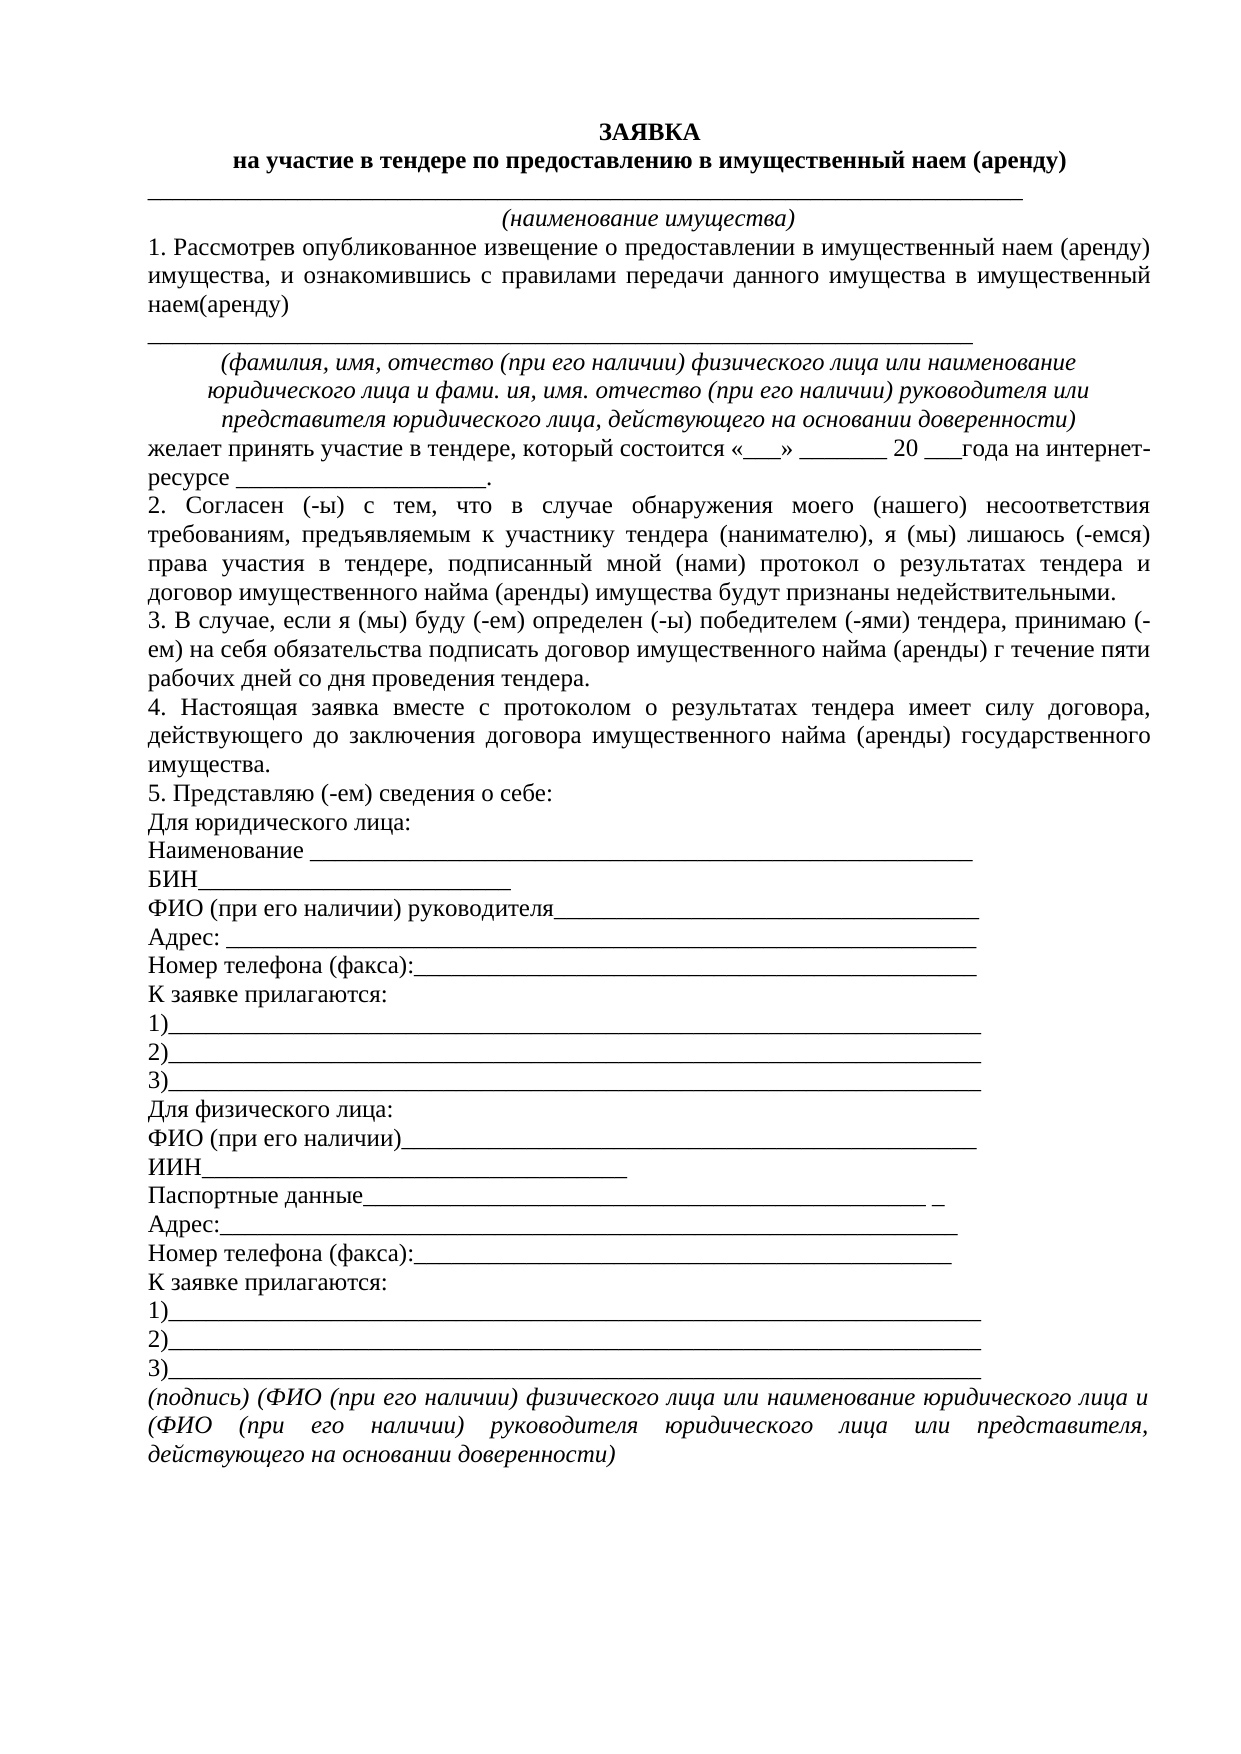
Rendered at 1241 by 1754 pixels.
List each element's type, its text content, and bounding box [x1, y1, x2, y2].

text __________________________________________________________________ [148, 318, 1152, 347]
text 5. Представляю (-ем) сведения о себе: [148, 778, 1152, 807]
text Для физического лица: [148, 1094, 1152, 1123]
text 1)_________________________________________________________________ [148, 1295, 1152, 1324]
text Наименование _____________________________________________________ [148, 835, 1152, 864]
text БИН_________________________ [148, 864, 1152, 893]
text желает принять участие в тендере, который состоится «___» _______ 20 ___года на интернет-ресурсе ____________________. [148, 433, 1152, 490]
text Номер телефона (факса):___________________________________________ [148, 1238, 1152, 1267]
text Паспортные данные_____________________________________________ _ [148, 1180, 1152, 1209]
text Номер телефона (факса):_____________________________________________ [148, 950, 1152, 979]
text 1)_________________________________________________________________ [148, 1008, 1152, 1037]
text 4. Настоящая заявка вместе с протоколом о результатах тендера имеет силу договора, действующего до заключения договора имущественного найма (аренды) государственного имущества. [148, 692, 1152, 778]
text Для юридического лица: [148, 807, 1152, 835]
text 2)_________________________________________________________________ [148, 1037, 1152, 1065]
text ФИО (при его наличии) руководителя__________________________________ [148, 893, 1152, 922]
text ______________________________________________________________________ [148, 174, 1152, 203]
text (фамилия, имя, отчество (при его наличии) физического лица или наименование юридического лица и фами. ия, имя. отчество (при его наличии) руководителя или представителя юридического лица, действующего на основании доверенности) [148, 347, 1152, 433]
text Адрес: ____________________________________________________________ [148, 922, 1152, 950]
text (наименование имущества) [148, 203, 1152, 232]
text 2)_________________________________________________________________ [148, 1324, 1152, 1353]
text 3)_________________________________________________________________ [148, 1065, 1152, 1094]
text Адрес:___________________________________________________________ [148, 1209, 1152, 1238]
text ФИО (при его наличии)______________________________________________ [148, 1123, 1152, 1152]
text 2. Согласен (-ы) с тем, что в случае обнаружения моего (нашего) несоответствия требованиям, предъявляемым к участнику тендера (нанимателю), я (мы) лишаюсь (-емся) права участия в тендере, подписанный мной (нами) протокол о результатах тендера и договор имущественного найма (аренды) имущества будут признаны недействительными. [148, 490, 1152, 605]
text (подпись) (ФИО (при его наличии) физического лица или наименование юридического лица и (ФИО (при его наличии) руководителя юридического лица или представителя, действующего на основании доверенности) [148, 1382, 1152, 1468]
text 1. Рассмотрев опубликованное извещение о предоставлении в имущественный наем (аренду) имущества, и ознакомившись с правилами передачи данного имущества в имущественный наем(аренду) [148, 232, 1152, 318]
text ЗАЯВКА [148, 117, 1152, 145]
text ИИН__________________________________ [148, 1152, 1152, 1180]
text К заявке прилагаются: [148, 1267, 1152, 1295]
text К заявке прилагаются: [148, 979, 1152, 1008]
text 3. В случае, если я (мы) буду (-ем) определен (-ы) победителем (-ями) тендера, принимаю (-ем) на себя обязательства подписать договор имущественного найма (аренды) г течение пяти рабочих дней со дня проведения тендера. [148, 605, 1152, 692]
text 3)_________________________________________________________________ [148, 1353, 1152, 1382]
text на участие в тендере по предоставлению в имущественный наем (аренду) [148, 145, 1152, 174]
